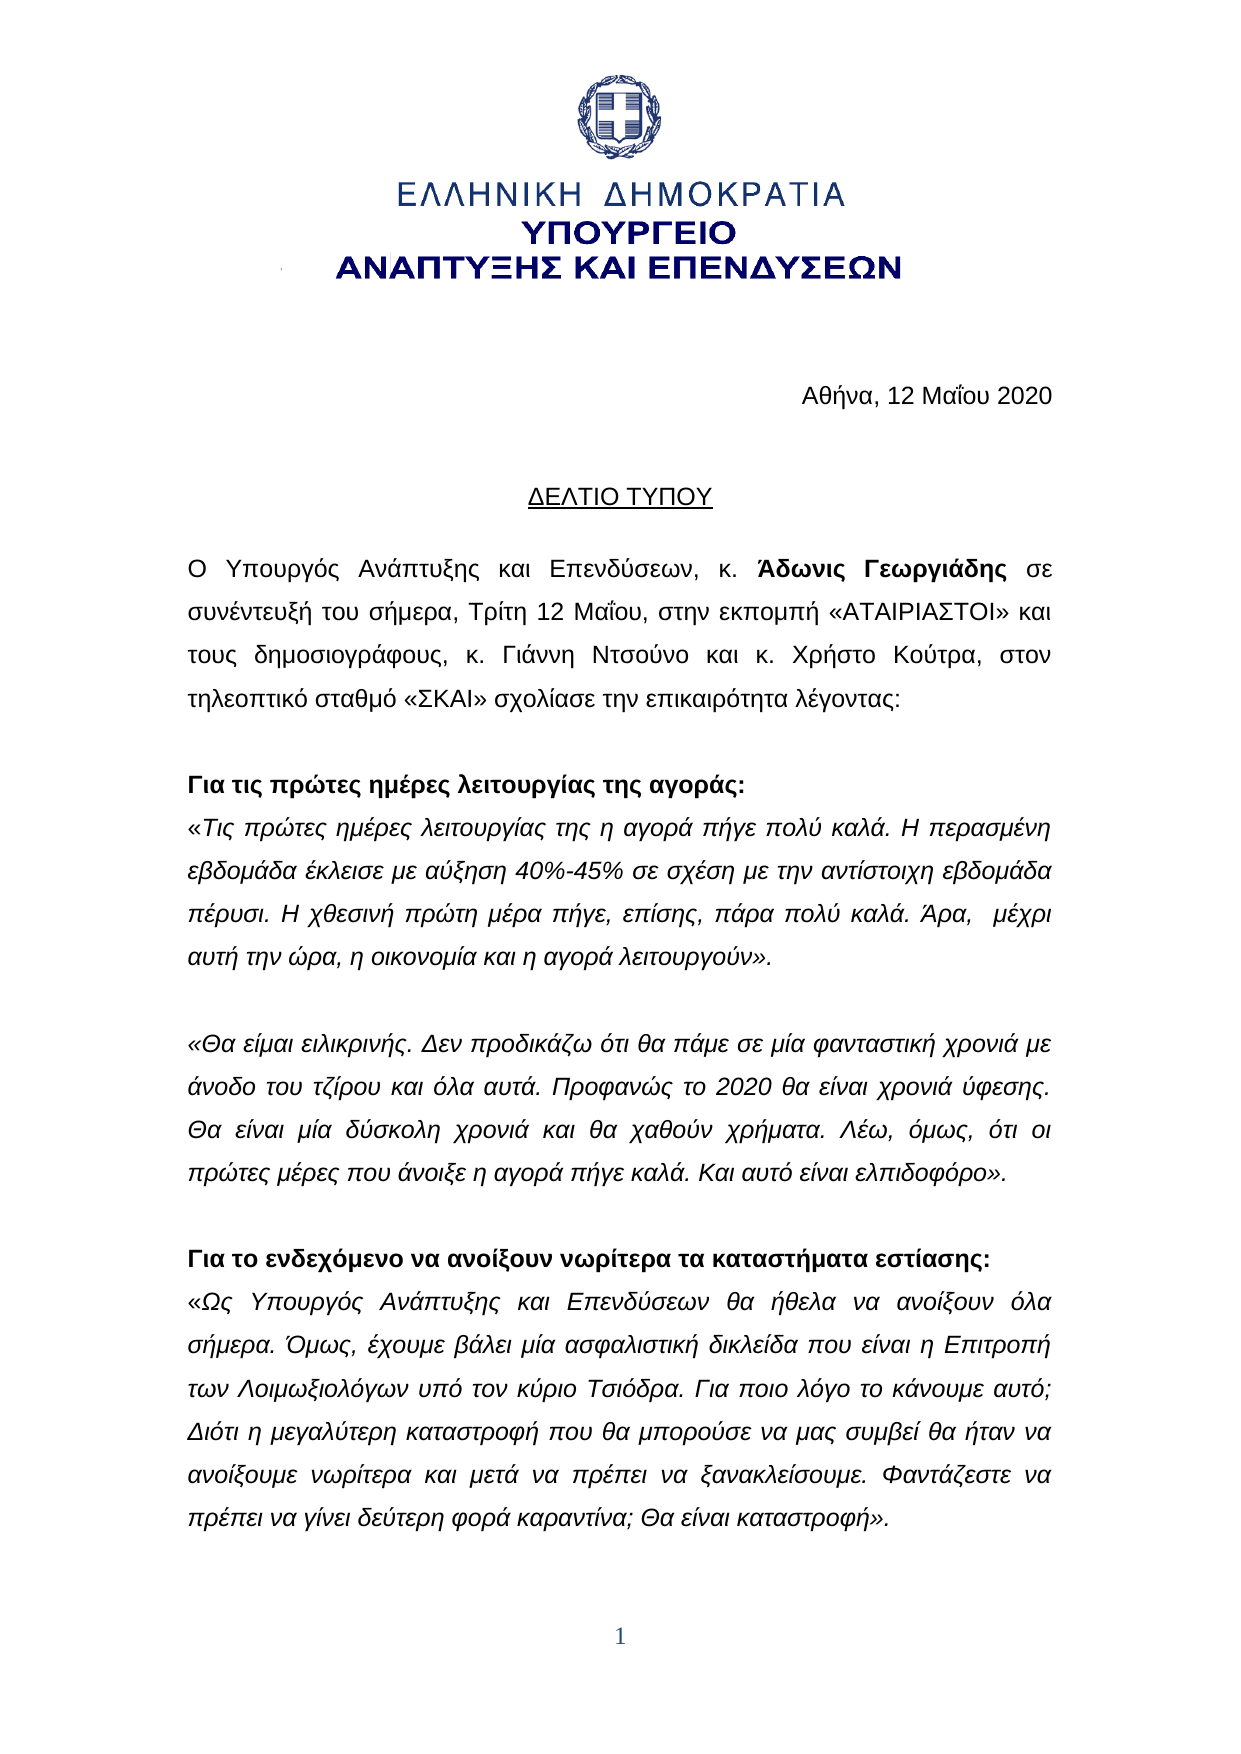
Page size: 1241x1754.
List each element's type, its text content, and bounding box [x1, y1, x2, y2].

text «Θα είμαι ειλικρινής. Δεν προδικάζω ότι θα πάμε σε μία φανταστική χρονιά με άνοδο του τζίρου και όλα αυτά. Προφανώς το 2020 θα είναι χρονιά ύφεσης. Θα είναι μία δύσκολη χρονιά και θα χαθούν χρήματα. Λέω, όμως, ότι οι πρώτες μέρες που άνοιξε η αγορά πήγε καλά. Και αυτό είναι ελπιδοφόρο». [187, 1029, 1053, 1187]
text «Τις πρώτες ημέρες λειτουργίας της η αγορά πήγε πολύ καλά. Η περασμένη εβδομάδα έκλεισε με αύξηση 40%-45% σε σχέση με την αντίστοιχη εβδομάδα πέρυσι. Η χθεσινή πρώτη μέρα πήγε, επίσης, πάρα πολύ καλά. Άρα, μέχρι αυτή την ώρα, η οικονομία και η αγορά λειτουργούν». [187, 813, 1053, 971]
text Ο Υπουργός Ανάπτυξης και Επενδύσεων, κ. Άδωνις Γεωργιάδης σε συνέντευξή του σήμερα, Τρίτη 12 Μαΐου, στην εκπομπή «ΑΤΑΙΡΙΑΣΤΟΙ» και τους δημοσιογράφους, κ. Γιάννη Ντσούνο και κ. Χρήστο Κούτρα, στον τηλεοπτικό σταθμό «ΣΚΑΙ» σχολίασε την επικαιρότητα λέγοντας: [187, 554, 1053, 712]
text Για το ενδεχόμενο να ανοίξουν νωρίτερα τα καταστήματα εστίασης: [187, 1244, 1053, 1273]
text ΔΕΛΤΙΟ ΤΥΠΟΥ [187, 482, 1053, 511]
picture [280, 75, 960, 300]
text Για τις πρώτες ημέρες λειτουργίας της αγοράς: [187, 770, 1053, 799]
text Αθήνα, 12 Μαΐου 2020 [187, 381, 1053, 410]
text «Ως Υπουργός Ανάπτυξης και Επενδύσεων θα ήθελα να ανοίξουν όλα σήμερα. Όμως, έχουμε βάλει μία ασφαλιστική δικλείδα που είναι η Επιτροπή των Λοιμωξιολόγων υπό τον κύριο Τσιόδρα. Για ποιο λόγο το κάνουμε αυτό; Διότι η μεγαλύτερη καταστροφή που θα μπορούσε να μας συμβεί θα ήταν να ανοίξουμε νωρίτερα και μετά να πρέπει να ξανακλείσουμε. Φαντάζεστε να πρέπει να γίνει δεύτερη φορά καραντίνα; Θα είναι καταστροφή». [187, 1287, 1053, 1532]
